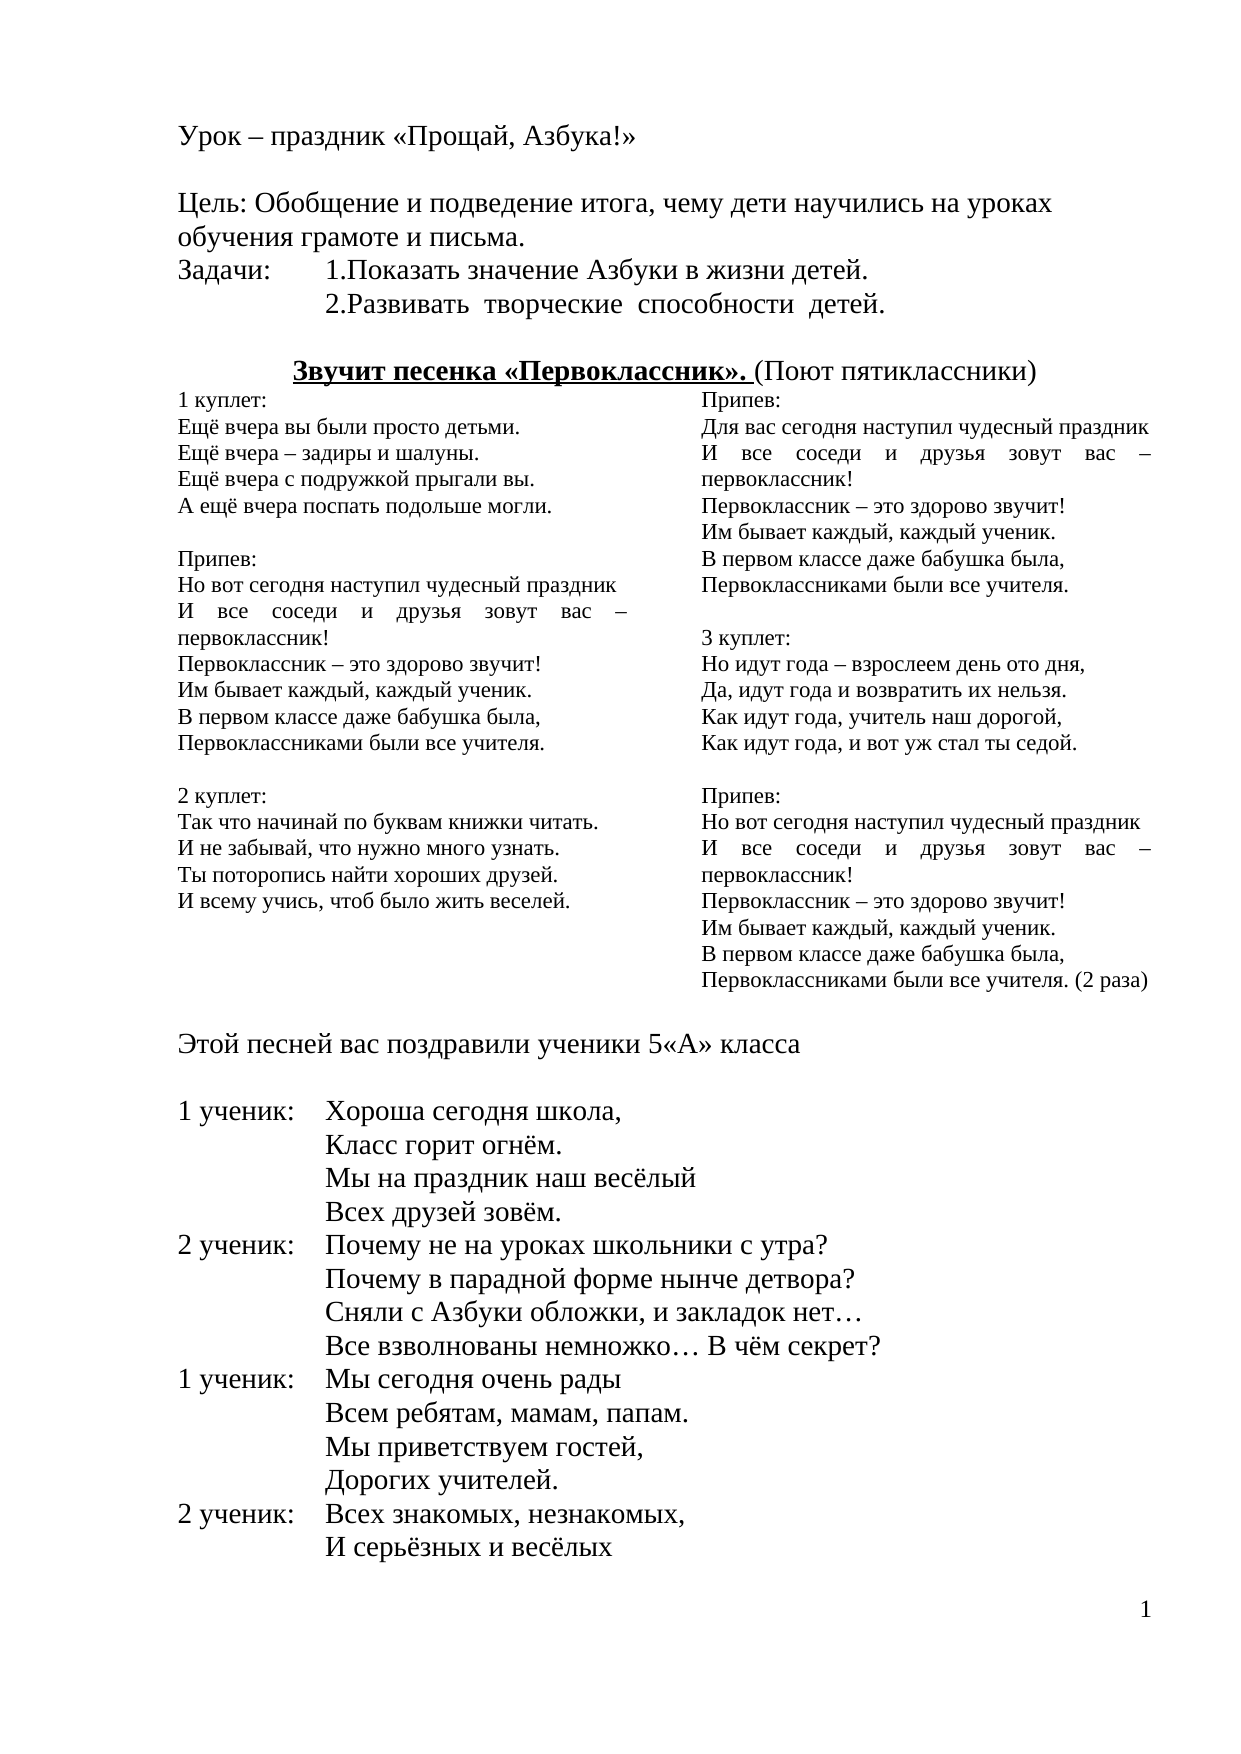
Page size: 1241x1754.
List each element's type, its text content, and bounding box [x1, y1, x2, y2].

text Как идут года, и вот уж стал ты седой. [701, 729, 1152, 755]
text Ты поторопись найти хороших друзей. [177, 861, 627, 887]
text Первоклассниками были все учителя. (2 раза) [701, 966, 1152, 993]
text Все взволнованы немножко… В чём секрет? [177, 1328, 1152, 1362]
text Но идут года – взрослеем день ото дня, [701, 650, 1152, 676]
text Всех друзей зовём. [177, 1194, 1152, 1227]
text 2 ученик: Почему не на уроках школьники с утра? [177, 1227, 1152, 1261]
text Мы на праздник наш весёлый [177, 1160, 1152, 1194]
text Почему в парадной форме нынче детвора? [177, 1261, 1152, 1294]
text Цель: Обобщение и подведение итога, чему дети научились на уроках обучения грамоте и письма. [177, 185, 1152, 252]
text 2 куплет: [177, 782, 627, 808]
text Мы приветствуем гостей, [177, 1429, 1152, 1462]
text А ещё вчера поспать подольше могли. [177, 492, 627, 518]
text И все соседи и друзья зовут вас – первоклассник! [701, 834, 1152, 887]
text И все соседи и друзья зовут вас – первоклассник! [701, 439, 1152, 492]
text Как идут года, учитель наш дорогой, [701, 703, 1152, 729]
text Так что начинай по буквам книжки читать. [177, 808, 627, 834]
text 1 куплет: [177, 386, 627, 413]
text Всем ребятам, мамам, папам. [177, 1395, 1152, 1429]
text Для вас сегодня наступил чудесный праздник [701, 413, 1152, 439]
text Дорогих учителей. [177, 1462, 1152, 1496]
text В первом классе даже бабушка была, [177, 703, 627, 729]
text В первом классе даже бабушка была, [701, 544, 1152, 571]
text И всему учись, чтоб было жить веселей. [177, 887, 627, 913]
text В первом классе даже бабушка была, [701, 940, 1152, 966]
text Да, идут года и возвратить их нельзя. [701, 676, 1152, 703]
text Им бывает каждый, каждый ученик. [701, 913, 1152, 940]
text Ещё вчера с подружкой прыгали вы. [177, 466, 627, 492]
text Припев: [701, 782, 1152, 808]
text Класс горит огнём. [177, 1127, 1152, 1160]
text Первоклассниками были все учителя. [177, 729, 627, 755]
text Припев: [177, 544, 627, 571]
text Им бывает каждый, каждый ученик. [701, 518, 1152, 544]
text Ещё вчера – задиры и шалуны. [177, 439, 627, 466]
text Но вот сегодня наступил чудесный праздник [177, 571, 627, 597]
text Первоклассник – это здорово звучит! [701, 887, 1152, 913]
text И все соседи и друзья зовут вас – первоклассник! [177, 597, 627, 650]
text Сняли с Азбуки обложки, и закладок нет… [177, 1294, 1152, 1328]
text Первоклассник – это здорово звучит! [177, 650, 627, 676]
text 1 ученик: Мы сегодня очень рады [177, 1362, 1152, 1395]
text Ещё вчера вы были просто детьми. [177, 413, 627, 439]
text Задачи: 1.Показать значение Азбуки в жизни детей. [177, 252, 1152, 286]
text И не забывай, что нужно много узнать. [177, 834, 627, 861]
text 2 ученик: Всех знакомых, незнакомых, [177, 1496, 1152, 1529]
text Им бывает каждый, каждый ученик. [177, 676, 627, 703]
text И серьёзных и весёлых [177, 1529, 1152, 1563]
text Звучит песенка «Первоклассник». (Поют пятиклассники) [177, 353, 1152, 386]
text Но вот сегодня наступил чудесный праздник [701, 808, 1152, 834]
text Первоклассник – это здорово звучит! [701, 492, 1152, 518]
text 3 куплет: [701, 624, 1152, 650]
text Первоклассниками были все учителя. [701, 571, 1152, 597]
text 2.Развивать творческие способности детей. [251, 286, 1152, 319]
text Урок – праздник «Прощай, Азбука!» [177, 118, 1152, 152]
text 1 ученик: Хороша сегодня школа, [177, 1093, 1152, 1127]
text Припев: [701, 386, 1152, 413]
text Этой песней вас поздравили ученики 5«А» класса [177, 1026, 1152, 1060]
